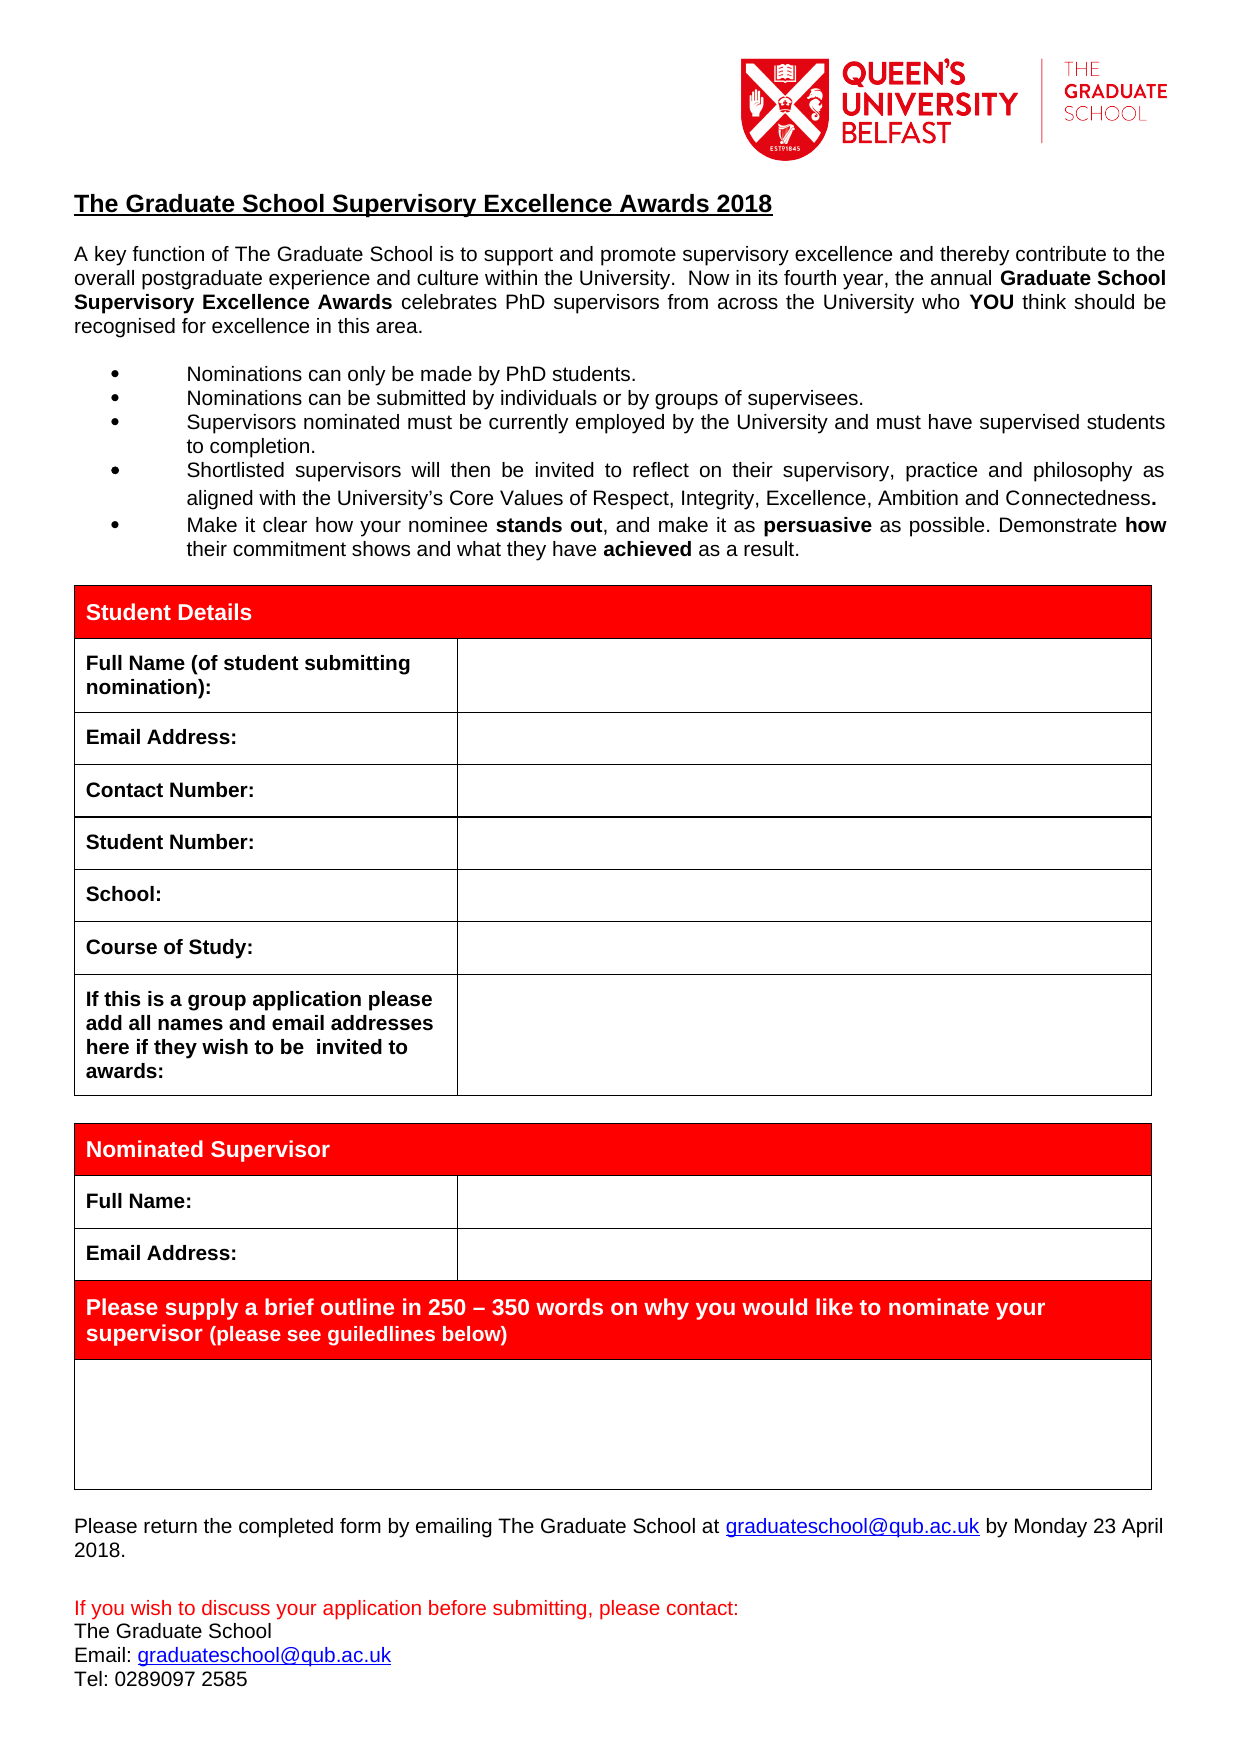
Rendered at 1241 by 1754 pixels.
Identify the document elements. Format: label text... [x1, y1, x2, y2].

table_header Student Details [75, 586, 1151, 638]
text The Graduate School Supervisory Excellence Awards 2018 [74, 189, 1167, 218]
list Nominations can only be made by PhD students. [111, 362, 1167, 386]
picture [741, 58, 1167, 161]
table_cell [458, 975, 1151, 1095]
table_cell [458, 765, 1151, 816]
list Supervisors nominated must be currently employed by the University and must have supervised students to completion. [111, 410, 1167, 458]
table_header Nominated Supervisor [75, 1124, 1151, 1175]
table_cell [458, 922, 1151, 973]
table_cell Email Address: [75, 713, 457, 764]
table_cell If this is a group application please add all names and email addresses here if they wish to be invited to awards: [75, 975, 457, 1095]
table_cell Email Address: [75, 1229, 457, 1280]
table_cell Full Name: [75, 1176, 457, 1228]
list Nominations can be submitted by individuals or by groups of supervisees. [111, 386, 1167, 410]
table_cell [458, 870, 1151, 921]
table_cell Course of Study: [75, 922, 457, 973]
table_cell Please supply a brief outline in 250 – 350 words on why you would like to nominate your supervisor (please see guiledlines below) [75, 1281, 1151, 1359]
list Make it clear how your nominee stands out, and make it as persuasive as possible. Demonstrate how their commitment shows and what they have achieved as a result. [111, 513, 1167, 561]
text A key function of The Graduate School is to support and promote supervisory excellence and thereby contribute to the overall postgraduate experience and culture within the University. Now in its fourth year, the annual Graduate School Supervisory Excellence Awards celebrates PhD supervisors from across the University who YOU think should be recognised for excellence in this area. [74, 242, 1167, 338]
table_cell Contact Number: [75, 765, 457, 816]
table_cell Full Name (of student submitting nomination): [75, 639, 457, 712]
text Please return the completed form by emailing The Graduate School at graduateschool@qub.ac.uk by Monday 23 April 2018. [74, 1514, 1167, 1562]
table_cell [458, 639, 1151, 712]
table_cell [458, 1229, 1151, 1280]
table_cell School: [75, 870, 457, 921]
table_cell [458, 818, 1151, 869]
table_cell [458, 1176, 1151, 1228]
table_cell Student Number: [75, 818, 457, 869]
table_cell [75, 1360, 1151, 1489]
list Shortlisted supervisors will then be invited to reflect on their supervisory, practice and philosophy as aligned with the University’s Core Values of Respect, Integrity, Excellence, Ambition and Connectedness. [111, 458, 1167, 510]
table_cell [458, 713, 1151, 764]
